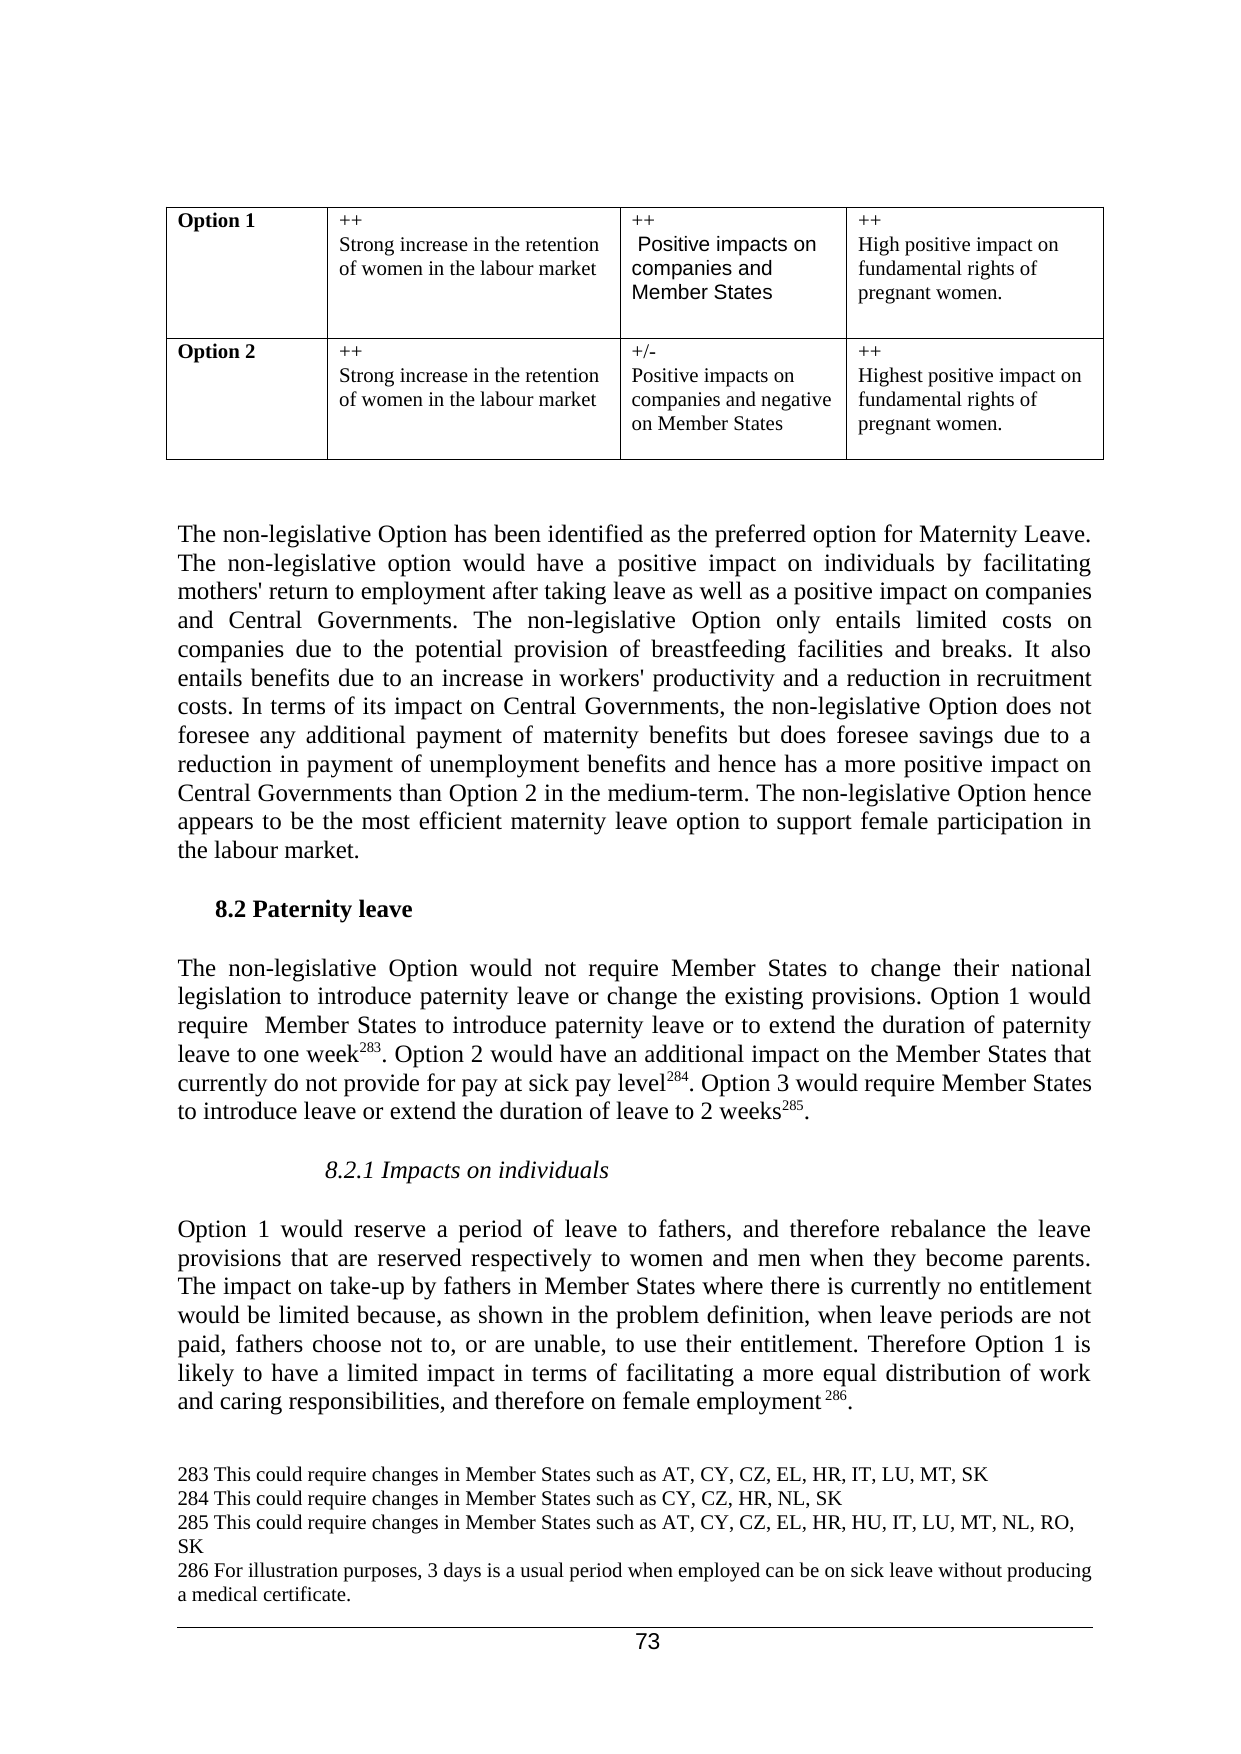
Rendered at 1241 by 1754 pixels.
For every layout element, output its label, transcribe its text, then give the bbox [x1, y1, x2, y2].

table_cell Option 2 [167, 339, 327, 459]
table_cell +/- Positive impacts on companies and negative on Member States [621, 339, 846, 459]
text The non-legislative Option has been identified as the preferred option for Maternity Leave. The non-legislative option would have a positive impact on individuals by facilitating mothers' return to employment after taking leave as well as a positive impact on companies and Central Governments. The non-legislative Option only entails limited costs on companies due to the potential provision of breastfeeding facilities and breaks. It also entails benefits due to an increase in workers' productivity and a reduction in recruitment costs. In terms of its impact on Central Governments, the non-legislative Option does not foresee any additional payment of maternity benefits but does foresee savings due to a reduction in payment of unemployment benefits and hence has a more positive impact on Central Governments than Option 2 in the medium-term. The non-legislative Option hence appears to be the most efficient maternity leave option to support female participation in the labour market. [177, 519, 1093, 864]
table_cell Option 1 [167, 208, 327, 338]
table_cell ++ Strong increase in the retention of women in the labour market [328, 208, 620, 338]
text Option 1 would reserve a period of leave to fathers, and therefore rebalance the leave provisions that are reserved respectively to women and men when they become parents. The impact on take-up by fathers in Member States where there is currently no entitlement would be limited because, as shown in the problem definition, when leave periods are not paid, fathers choose not to, or are unable, to use their entitlement. Therefore Option 1 is likely to have a limited impact in terms of facilitating a more equal distribution of work and caring responsibilities, and therefore on female employment . [177, 1214, 1093, 1415]
table_cell ++ Highest positive impact on fundamental rights of pregnant women. [847, 339, 1103, 459]
text The non-legislative Option would not require Member States to change their national legislation to introduce paternity leave or change the existing provisions. Option 1 would require Member States to introduce paternity leave or to extend the duration of paternity leave to one week. Option 2 would have an additional impact on the Member States that currently do not provide for pay at sick pay level. Option 3 would require Member States to introduce leave or extend the duration of leave to 2 weeks. [177, 953, 1093, 1125]
table_cell ++ Positive impacts on companies and Member States [621, 208, 846, 338]
subtitle 8.2.1 Impacts on individuals [325, 1155, 1093, 1184]
table_cell ++ High positive impact on fundamental rights of pregnant women. [847, 208, 1103, 338]
subtitle 8.2 Paternity leave [215, 894, 1093, 923]
table_cell ++ Strong increase in the retention of women in the labour market [328, 339, 620, 459]
